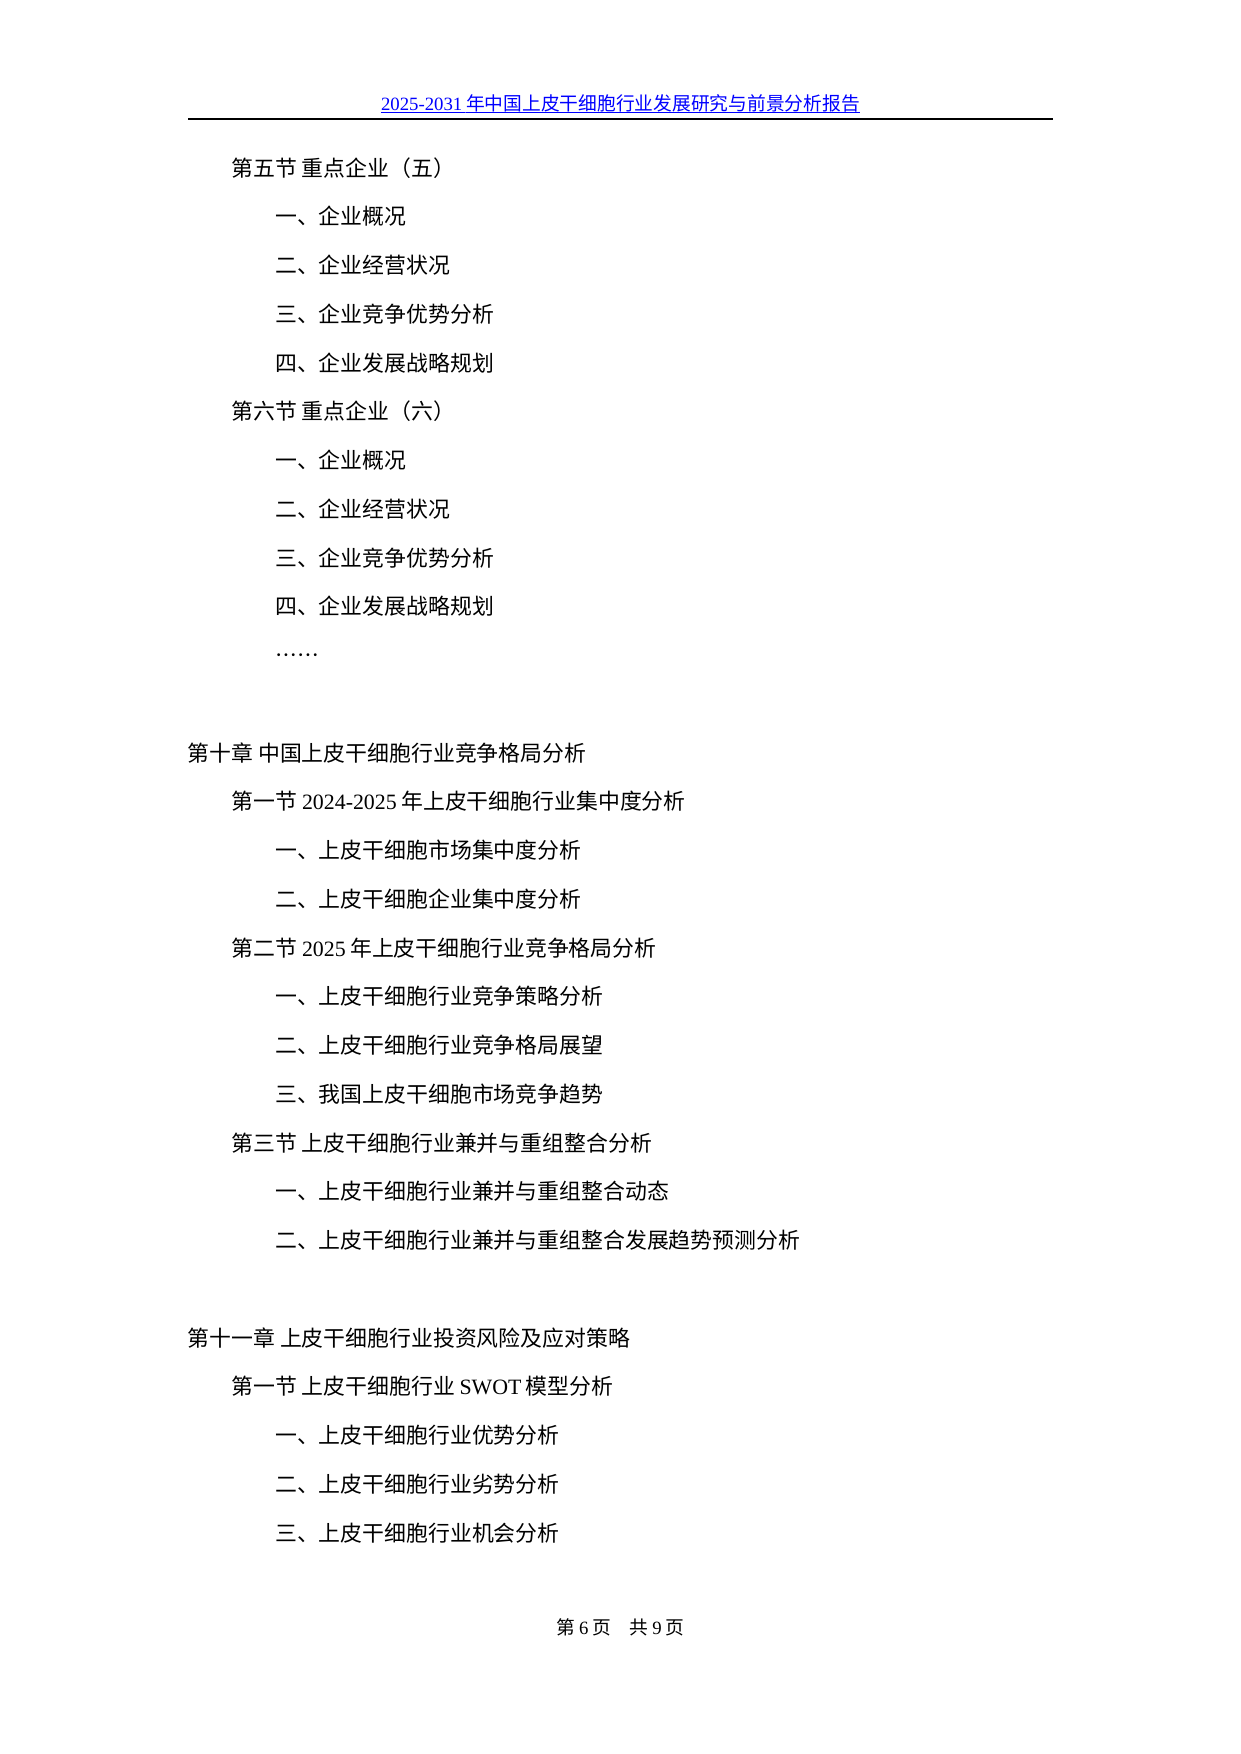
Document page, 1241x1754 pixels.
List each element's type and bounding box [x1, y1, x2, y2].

text [187, 150, 1053, 1548]
